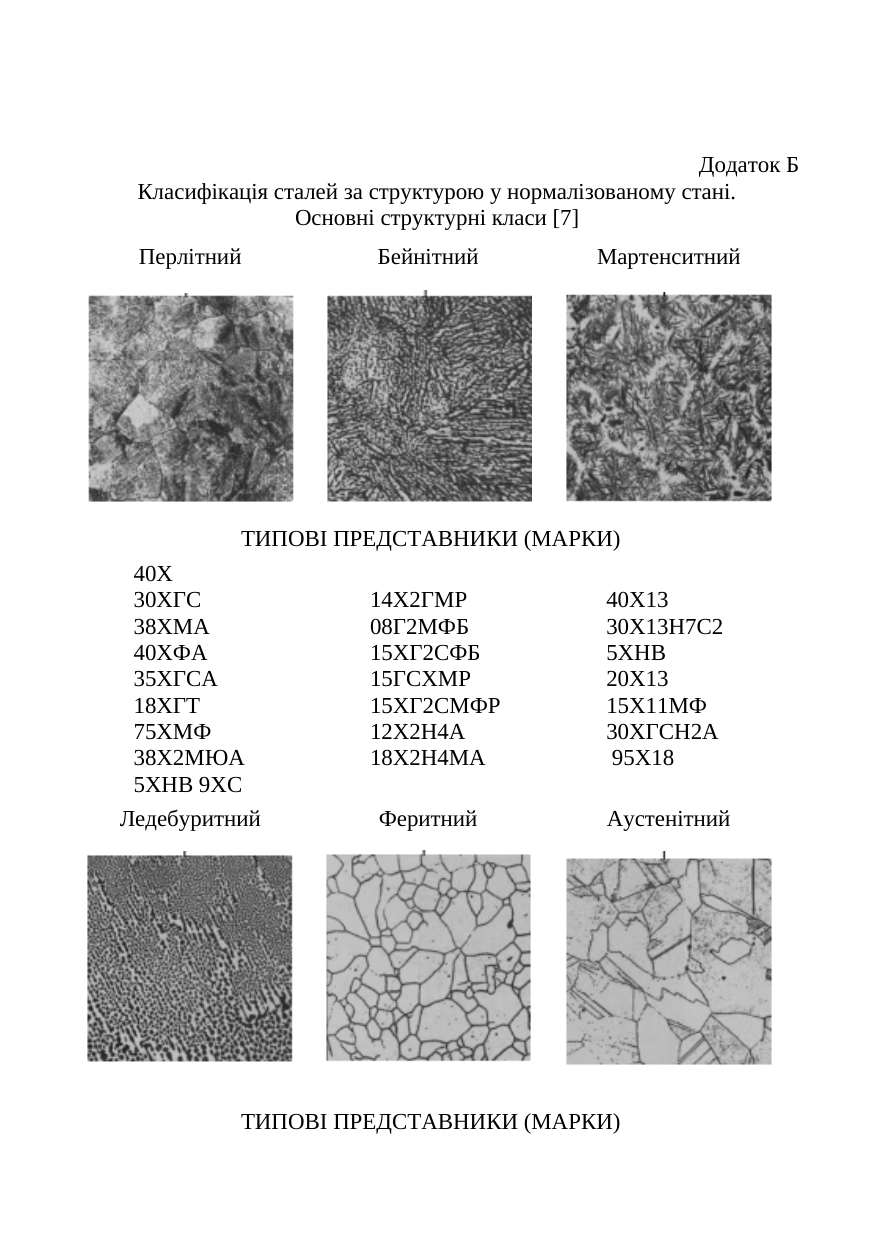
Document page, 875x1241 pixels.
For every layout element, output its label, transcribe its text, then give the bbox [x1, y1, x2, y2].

table_cell ТИПОВІ ПРЕДСТАВНИКИ (МАРКИ) [73, 1079, 789, 1163]
table_cell 40Х13 30Х13Н7С2 5ХНВ 20Х13 15Х11МФ 30ХГСН2А 95Х18 [548, 560, 789, 797]
table_cell [548, 282, 789, 516]
picture [83, 851, 297, 1068]
table_cell [73, 840, 308, 1079]
picture [562, 292, 775, 506]
table_header Мартенситний [548, 230, 789, 282]
picture [86, 293, 295, 505]
table_cell ТИПОВІ ПРЕДСТАВНИКИ (МАРКИ) [73, 516, 789, 560]
picture [323, 290, 532, 508]
picture [322, 850, 534, 1069]
text Основні структурні класи [7] [75, 204, 799, 230]
picture [562, 851, 775, 1068]
table_cell Аустенітний [548, 797, 789, 840]
table_cell [308, 282, 548, 516]
table_header Бейнітний [308, 230, 548, 282]
table_header Перлітний [73, 230, 308, 282]
text Класифікація сталей за структурою у нормалізованому стані. [75, 178, 799, 204]
table_cell [548, 840, 789, 1079]
table_cell 40Х 30ХГС 38ХМА 40ХФА 35ХГСА 18ХГТ 75ХМФ 38Х2МЮА 5ХНВ 9ХС [73, 560, 308, 797]
text Додаток Б [75, 151, 799, 178]
table_cell Ледебуритний [73, 797, 308, 840]
table_cell [308, 840, 548, 1079]
table_cell [73, 282, 308, 516]
table_cell 14Х2ГМР 08Г2МФБ 15ХГ2СФБ 15ГСХМР 15ХГ2СМФР 12Х2Н4А 18Х2Н4МА [308, 560, 548, 797]
table_cell Феритний [308, 797, 548, 840]
